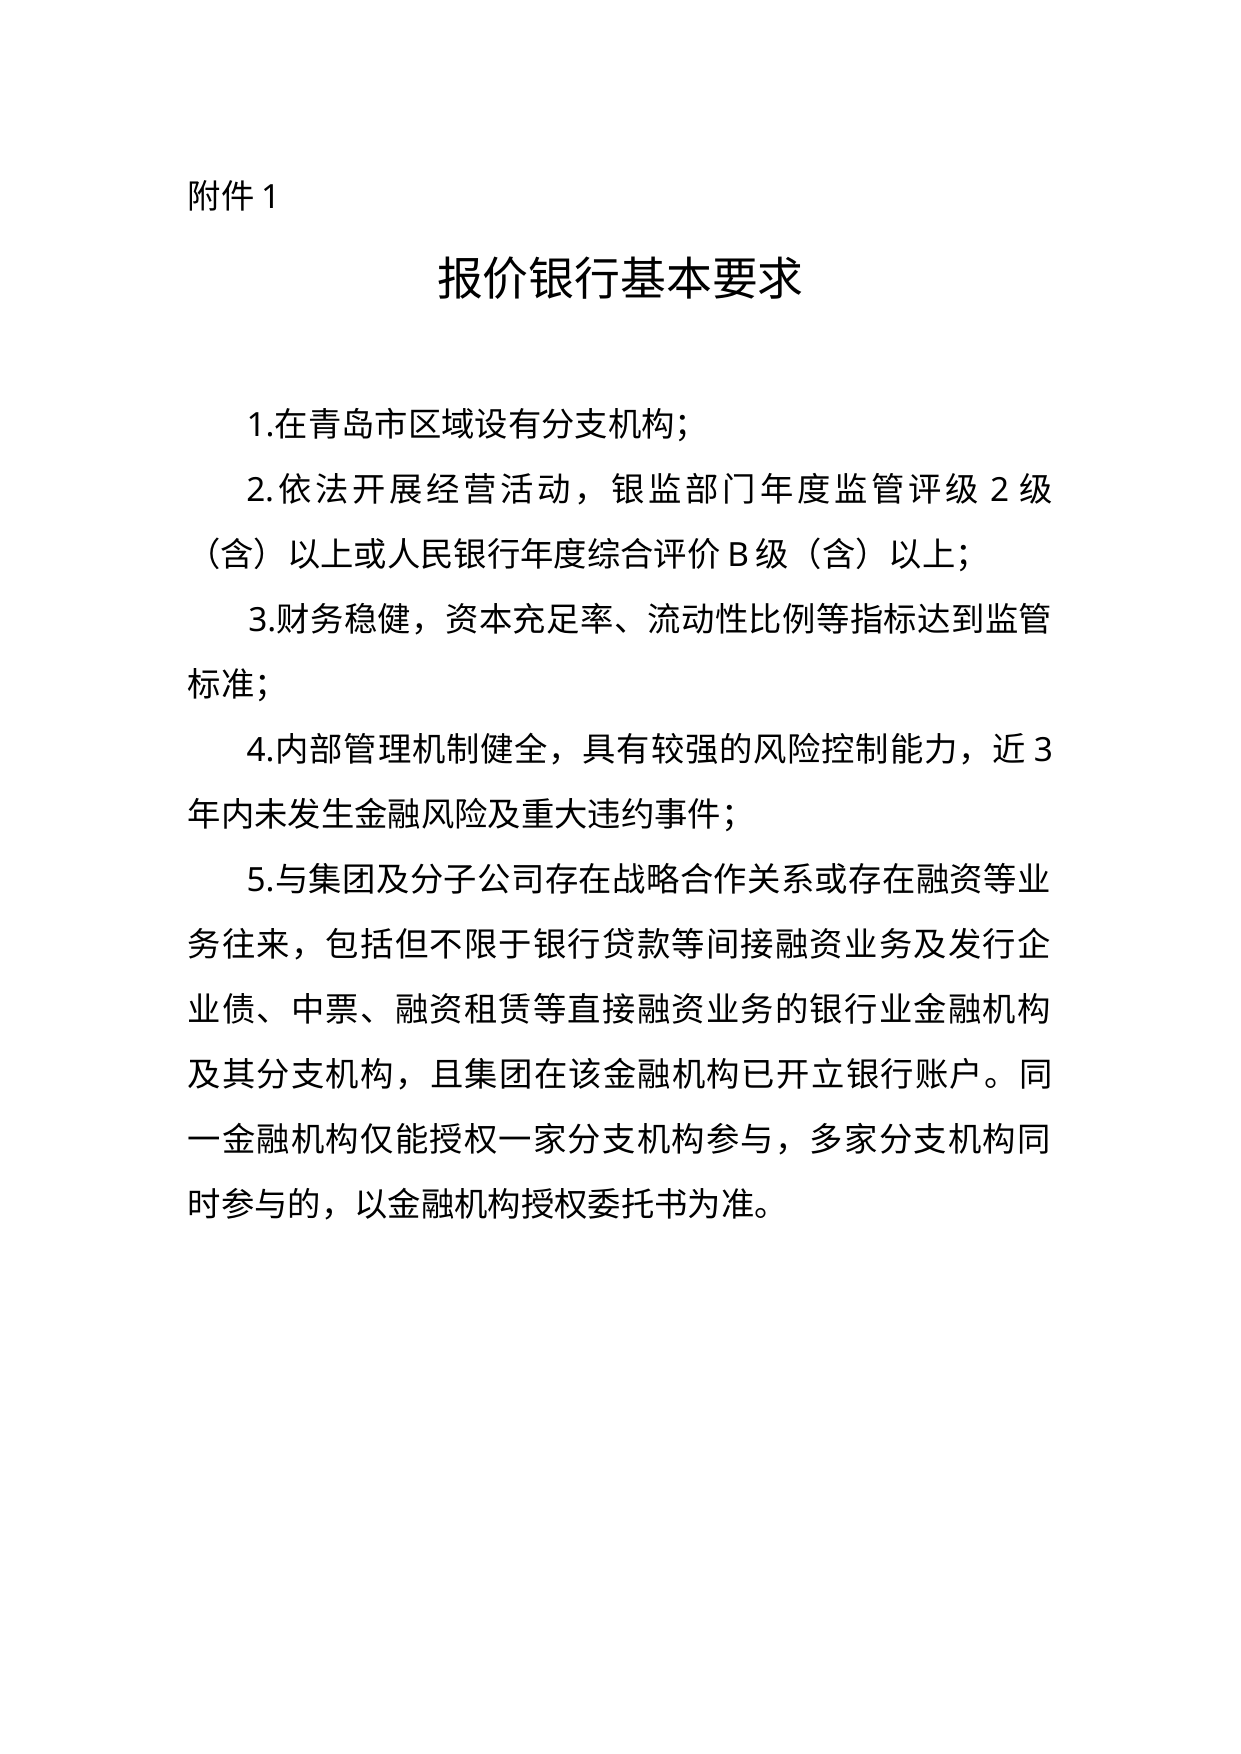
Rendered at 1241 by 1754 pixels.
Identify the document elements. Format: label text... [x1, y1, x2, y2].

list 3.财务稳健，资本充足率、流动性比例等指标达到监管标准； [188, 584, 1053, 714]
list 1.在青岛市区域设有分支机构； [187, 389, 1053, 454]
text 报价银行基本要求 [187, 227, 1053, 324]
list 2.依法开展经营活动，银监部门年度监管评级2级（含）以上或人民银行年度综合评价B级（含）以上； [187, 454, 1053, 584]
text 附件1 [187, 162, 1053, 227]
list 4.内部管理机制健全，具有较强的风险控制能力，近3年内未发生金融风险及重大违约事件； [187, 714, 1053, 844]
list 5.与集团及分子公司存在战略合作关系或存在融资等业务往来，包括但不限于银行贷款等间接融资业务及发行企业债、中票、融资租赁等直接融资业务的银行业金融机构及其分支机构，且集团在该金融机构已开立银行账户。同一金融机构仅能授权一家分支机构参与，多家分支机构同时参与的，以金融机构授权委托书为准。 [187, 844, 1053, 1234]
